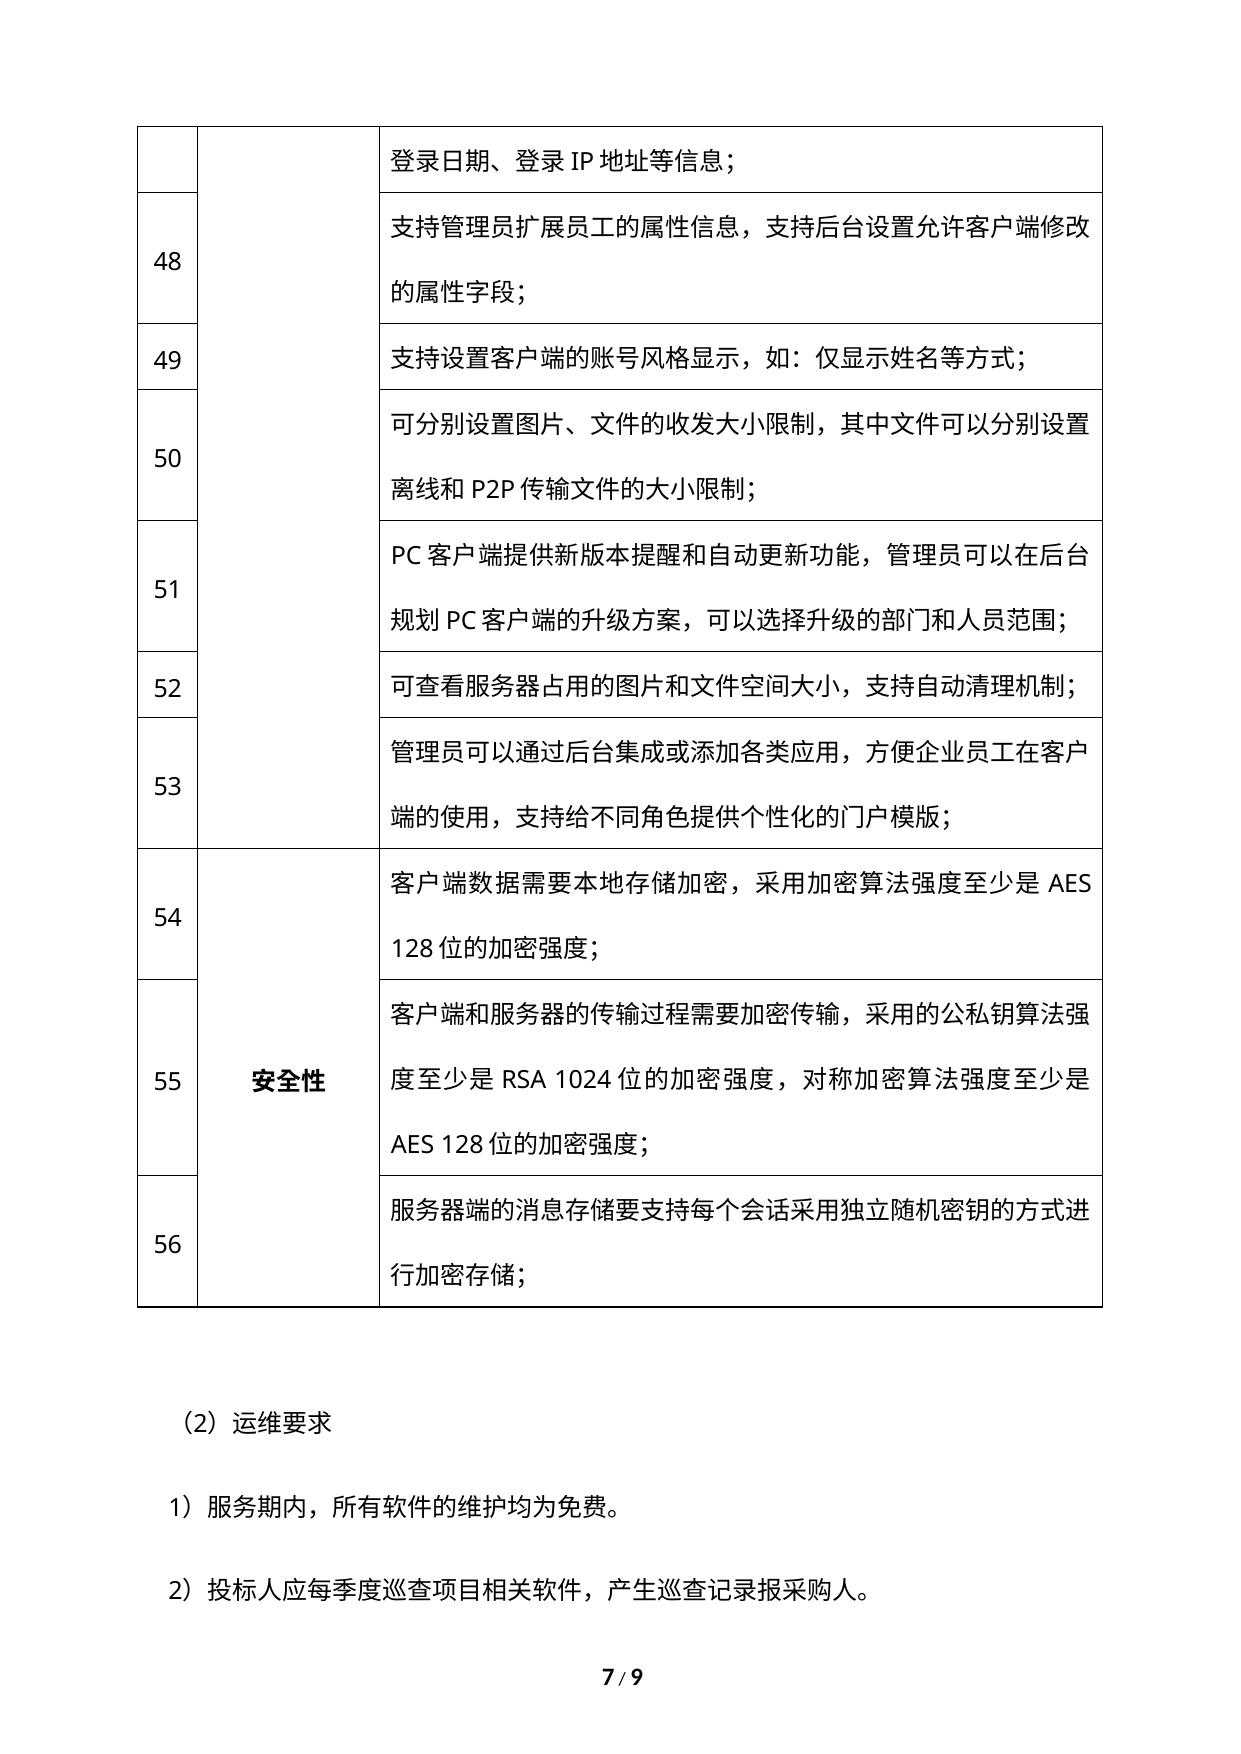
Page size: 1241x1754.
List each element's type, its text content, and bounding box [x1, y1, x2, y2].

text （2）运维要求 [118, 1389, 1122, 1454]
table_cell 客户端和服务器的传输过程需要加密传输，采用的公私钥算法强度至少是RSA 1024位的加密强度，对称加密算法强度至少是AES 128位的加密强度； [380, 980, 1102, 1175]
text 1）服务期内，所有软件的维护均为免费。 [118, 1473, 1122, 1538]
table_cell 49 [138, 324, 197, 389]
table_cell PC客户端提供新版本提醒和自动更新功能，管理员可以在后台规划PC客户端的升级方案，可以选择升级的部门和人员范围； [380, 521, 1102, 651]
table_cell 管理员可以通过后台集成或添加各类应用，方便企业员工在客户端的使用，支持给不同角色提供个性化的门户模版； [380, 718, 1102, 848]
table_cell 47 [138, 127, 197, 192]
table_cell 48 [138, 193, 197, 323]
table_cell 54 [138, 849, 197, 979]
table_cell 50 [138, 390, 197, 520]
table_cell 可分别设置图片、文件的收发大小限制，其中文件可以分别设置离线和P2P传输文件的大小限制； [380, 390, 1102, 520]
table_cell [380, 127, 1102, 192]
table_cell 支持管理员扩展员工的属性信息，支持后台设置允许客户端修改的属性字段； [380, 193, 1102, 323]
table_cell 55 [138, 980, 197, 1175]
table_cell 客户端数据需要本地存储加密，采用加密算法强度至少是AES 128位的加密强度； [380, 849, 1102, 979]
table_cell 51 [138, 521, 197, 651]
table_cell 53 [138, 718, 197, 848]
table_cell 52 [138, 652, 197, 717]
text 2）投标人应每季度巡查项目相关软件，产生巡查记录报采购人。 [118, 1556, 1122, 1621]
table_cell 安全性 [198, 849, 379, 1306]
table_cell 支持设置客户端的账号风格显示，如：仅显示姓名等方式； [380, 324, 1102, 389]
table_cell 可查看服务器占用的图片和文件空间大小，支持自动清理机制； [380, 652, 1102, 717]
table_cell 服务器端的消息存储要支持每个会话采用独立随机密钥的方式进行加密存储； [380, 1176, 1102, 1306]
table_cell 56 [138, 1176, 197, 1306]
